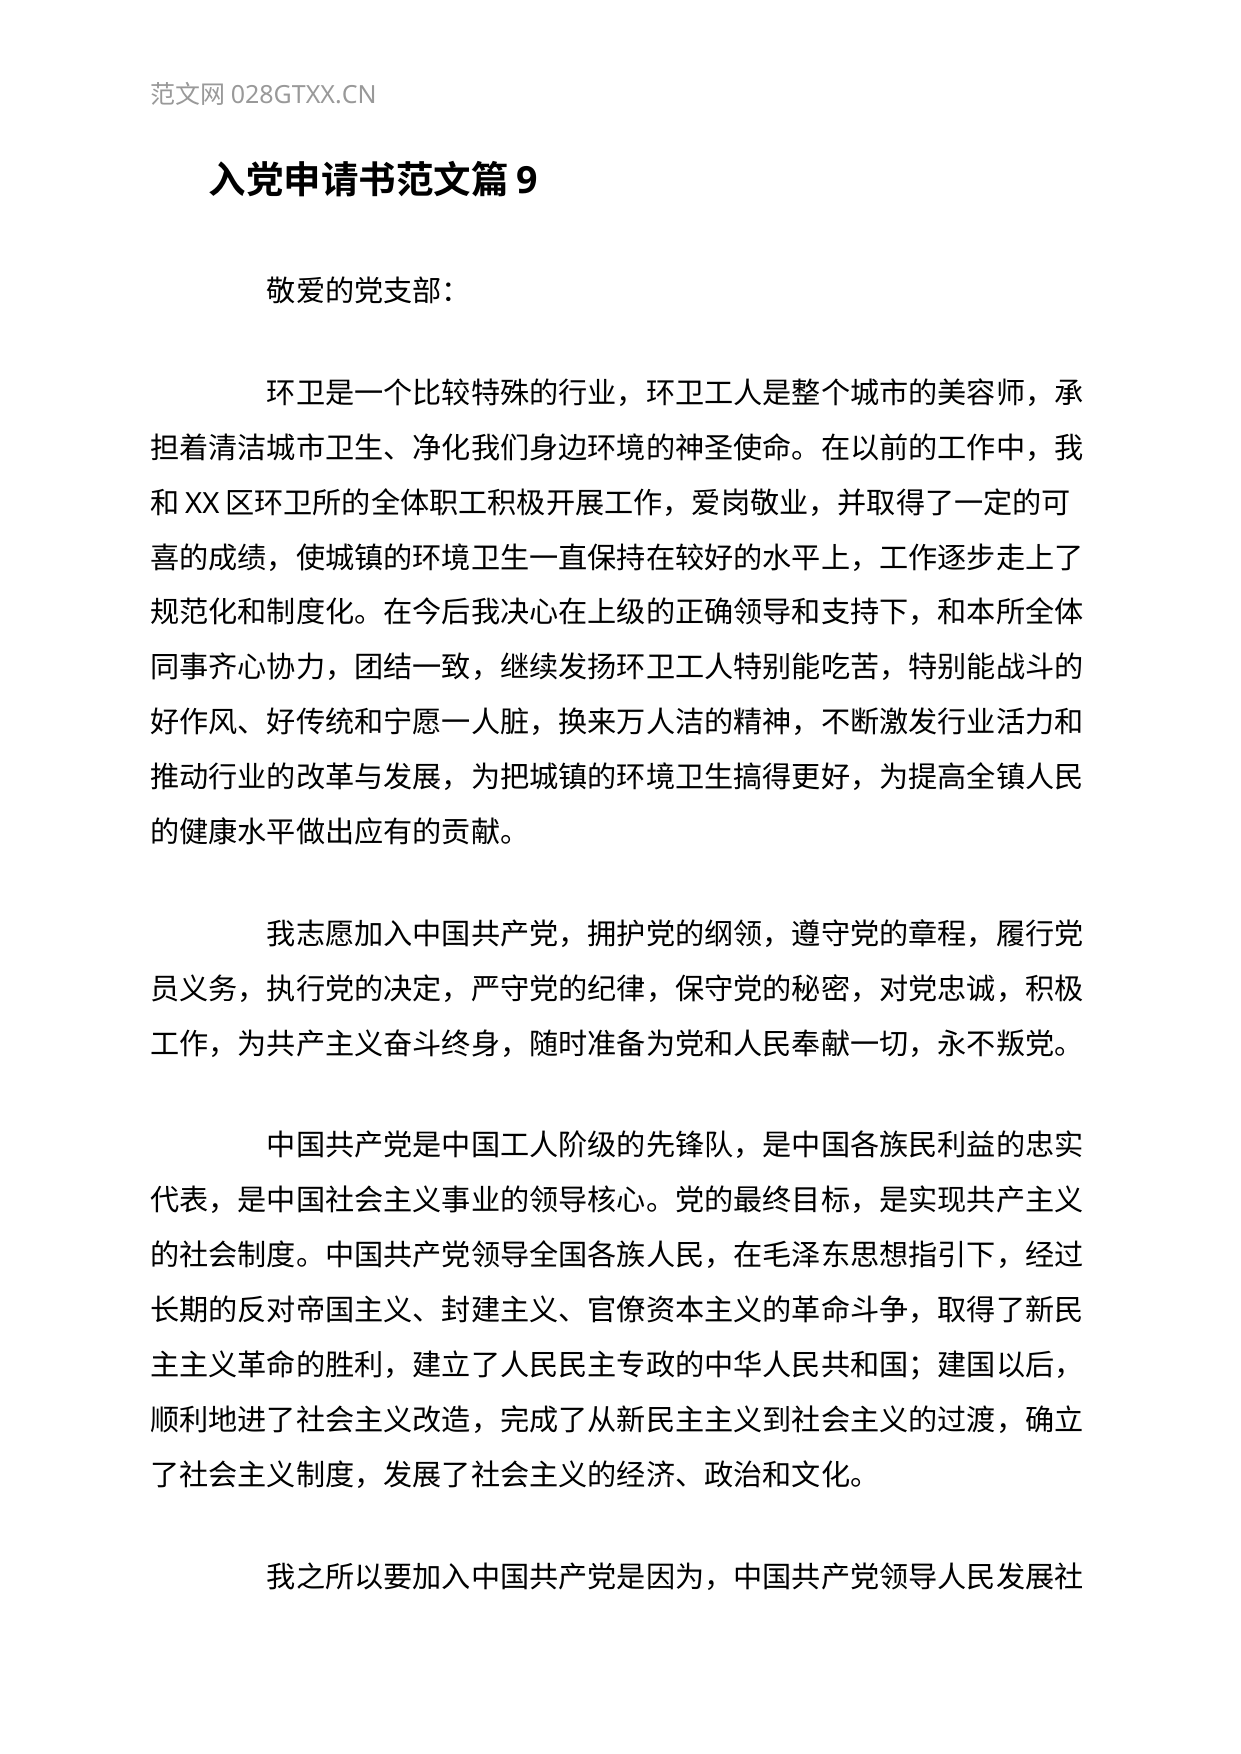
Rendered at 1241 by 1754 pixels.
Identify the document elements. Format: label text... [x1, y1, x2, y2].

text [150, 1553, 1090, 1595]
text 敬爱的党支部： [150, 268, 1090, 310]
text 中国共产党是中国工人阶级的先锋队，是中国各族民利益的忠实代表，是中国社会主义事业的领导核心。党的最终目标，是实现共产主义的社会制度。中国共产党领导全国各族人民，在毛泽东思想指引下，经过长期的反对帝国主义、封建主义、官僚资本主义的革命斗争，取得了新民主主义革命的胜利，建立了人民民主专政的中华人民共和国；建国以后，顺利地进了社会主义改造，完成了从新民主主义到社会主义的过渡，确立了社会主义制度，发展了社会主义的经济、政治和文化。 [150, 1122, 1090, 1494]
text 环卫是一个比较特殊的行业，环卫工人是整个城市的美容师，承担着清洁城市卫生、净化我们身边环境的神圣使命。在以前的工作中，我和XX区环卫所的全体职工积极开展工作，爱岗敬业，并取得了一定的可喜的成绩，使城镇的环境卫生一直保持在较好的水平上，工作逐步走上了规范化和制度化。在今后我决心在上级的正确领导和支持下，和本所全体同事齐心协力，团结一致，继续发扬环卫工人特别能吃苦，特别能战斗的好作风、好传统和宁愿一人脏，换来万人洁的精神，不断激发行业活力和推动行业的改革与发展，为把城镇的环境卫生搞得更好，为提高全镇人民的健康水平做出应有的贡献。 [150, 369, 1090, 851]
text 我志愿加入中国共产党，拥护党的纲领，遵守党的章程，履行党员义务，执行党的决定，严守党的纪律，保守党的秘密，对党忠诚，积极工作，为共产主义奋斗终身，随时准备为党和人民奉献一切，永不叛党。 [150, 910, 1090, 1062]
text 入党申请书范文篇9 [150, 150, 1090, 204]
